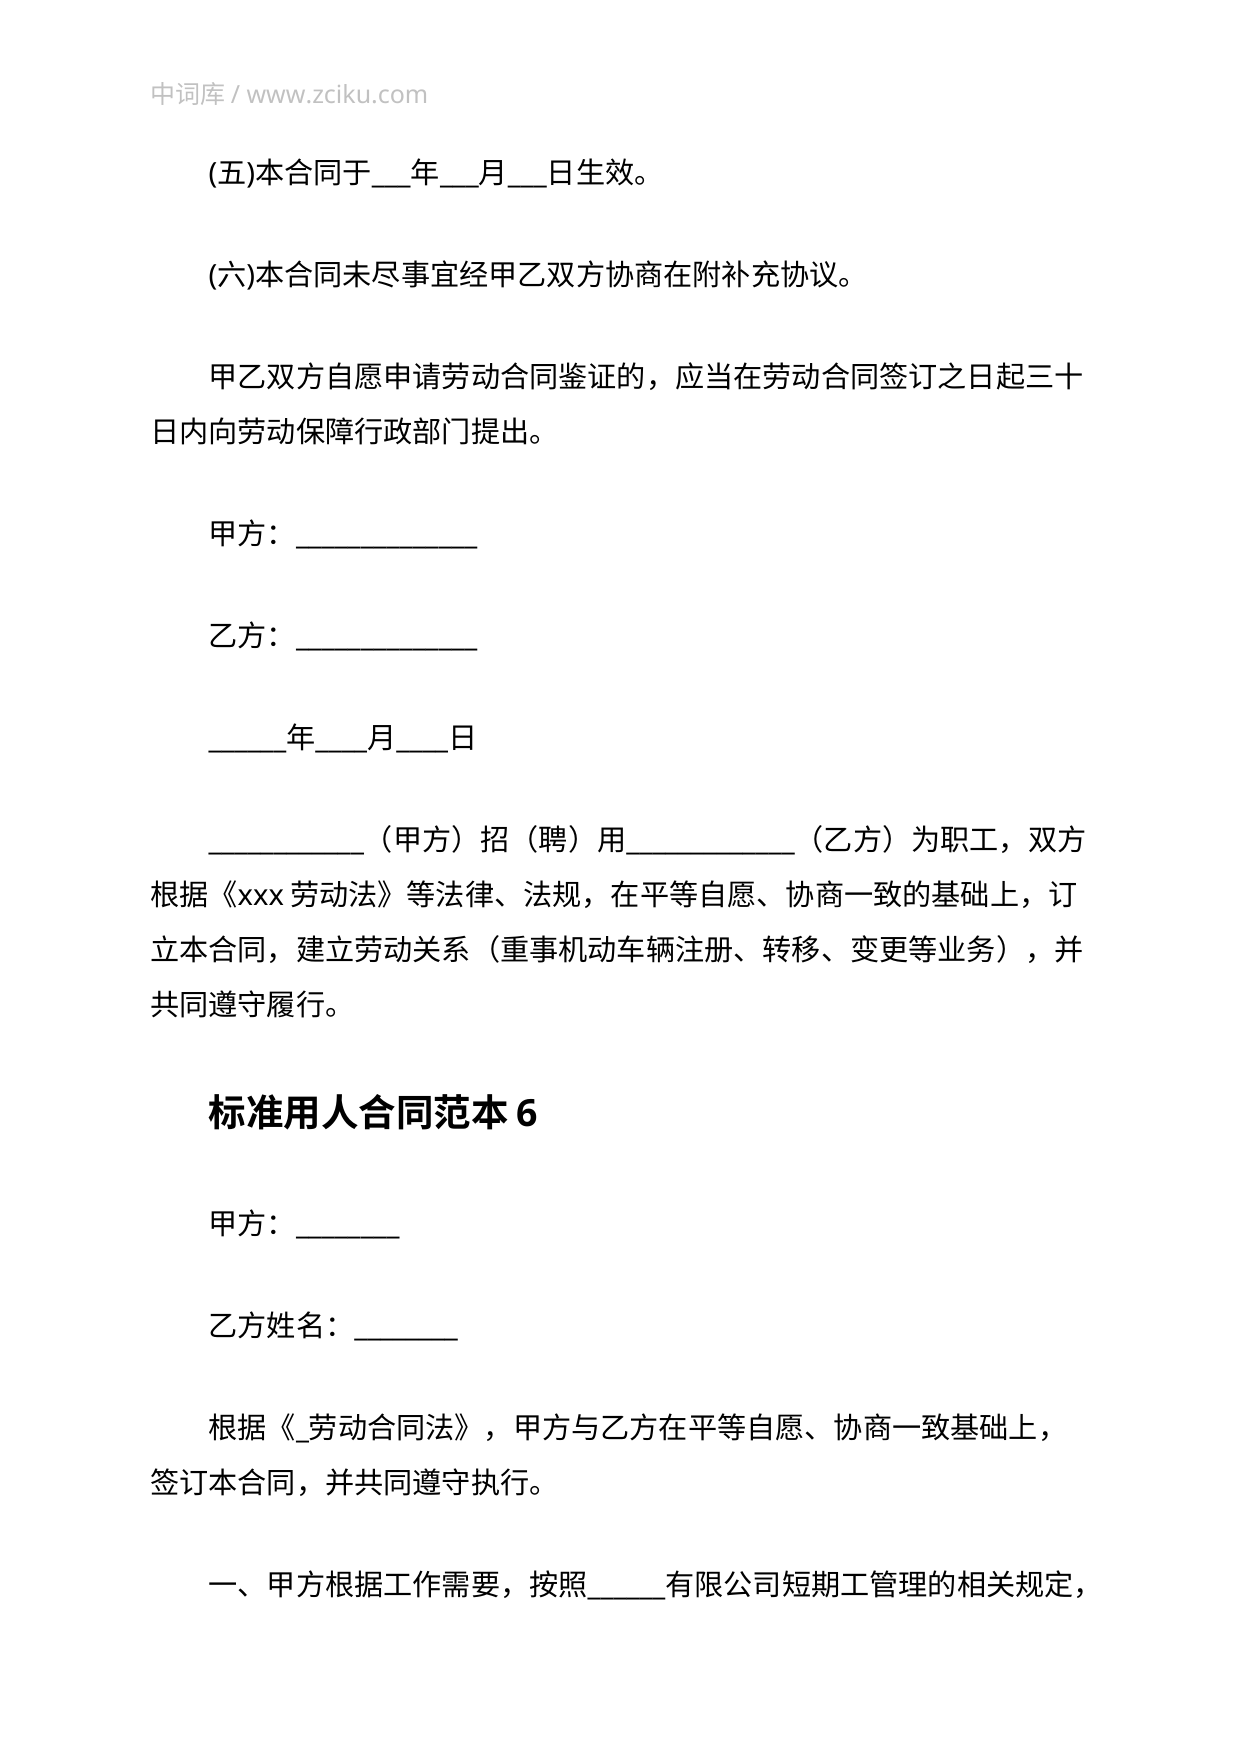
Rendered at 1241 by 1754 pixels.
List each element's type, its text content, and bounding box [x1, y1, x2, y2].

text 乙方姓名：________ [150, 1303, 1090, 1345]
text (六)本合同未尽事宜经甲乙双方协商在附补充协议。 [150, 252, 1090, 294]
text 根据《_劳动合同法》，甲方与乙方在平等自愿、协商一致基础上，签订本合同，并共同遵守执行。 [150, 1405, 1090, 1502]
text ____________（甲方）招（聘）用_____________（乙方）为职工，双方根据《xxx劳动法》等法律、法规，在平等自愿、协商一致的基础上，订立本合同，建立劳动关系（重事机动车辆注册、转移、变更等业务），并共同遵守履行。 [150, 817, 1090, 1024]
text 甲乙双方自愿申请劳动合同鉴证的，应当在劳动合同签订之日起三十日内向劳动保障行政部门提出。 [150, 354, 1090, 451]
text 甲方：______________ [150, 511, 1090, 553]
text 甲方：________ [150, 1201, 1090, 1243]
text 标准用人合同范本6 [150, 1083, 1090, 1138]
text (五)本合同于___年___月___日生效。 [150, 150, 1090, 192]
text 乙方：______________ [150, 613, 1090, 655]
text ______年____月____日 [150, 714, 1090, 757]
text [150, 1562, 1090, 1604]
